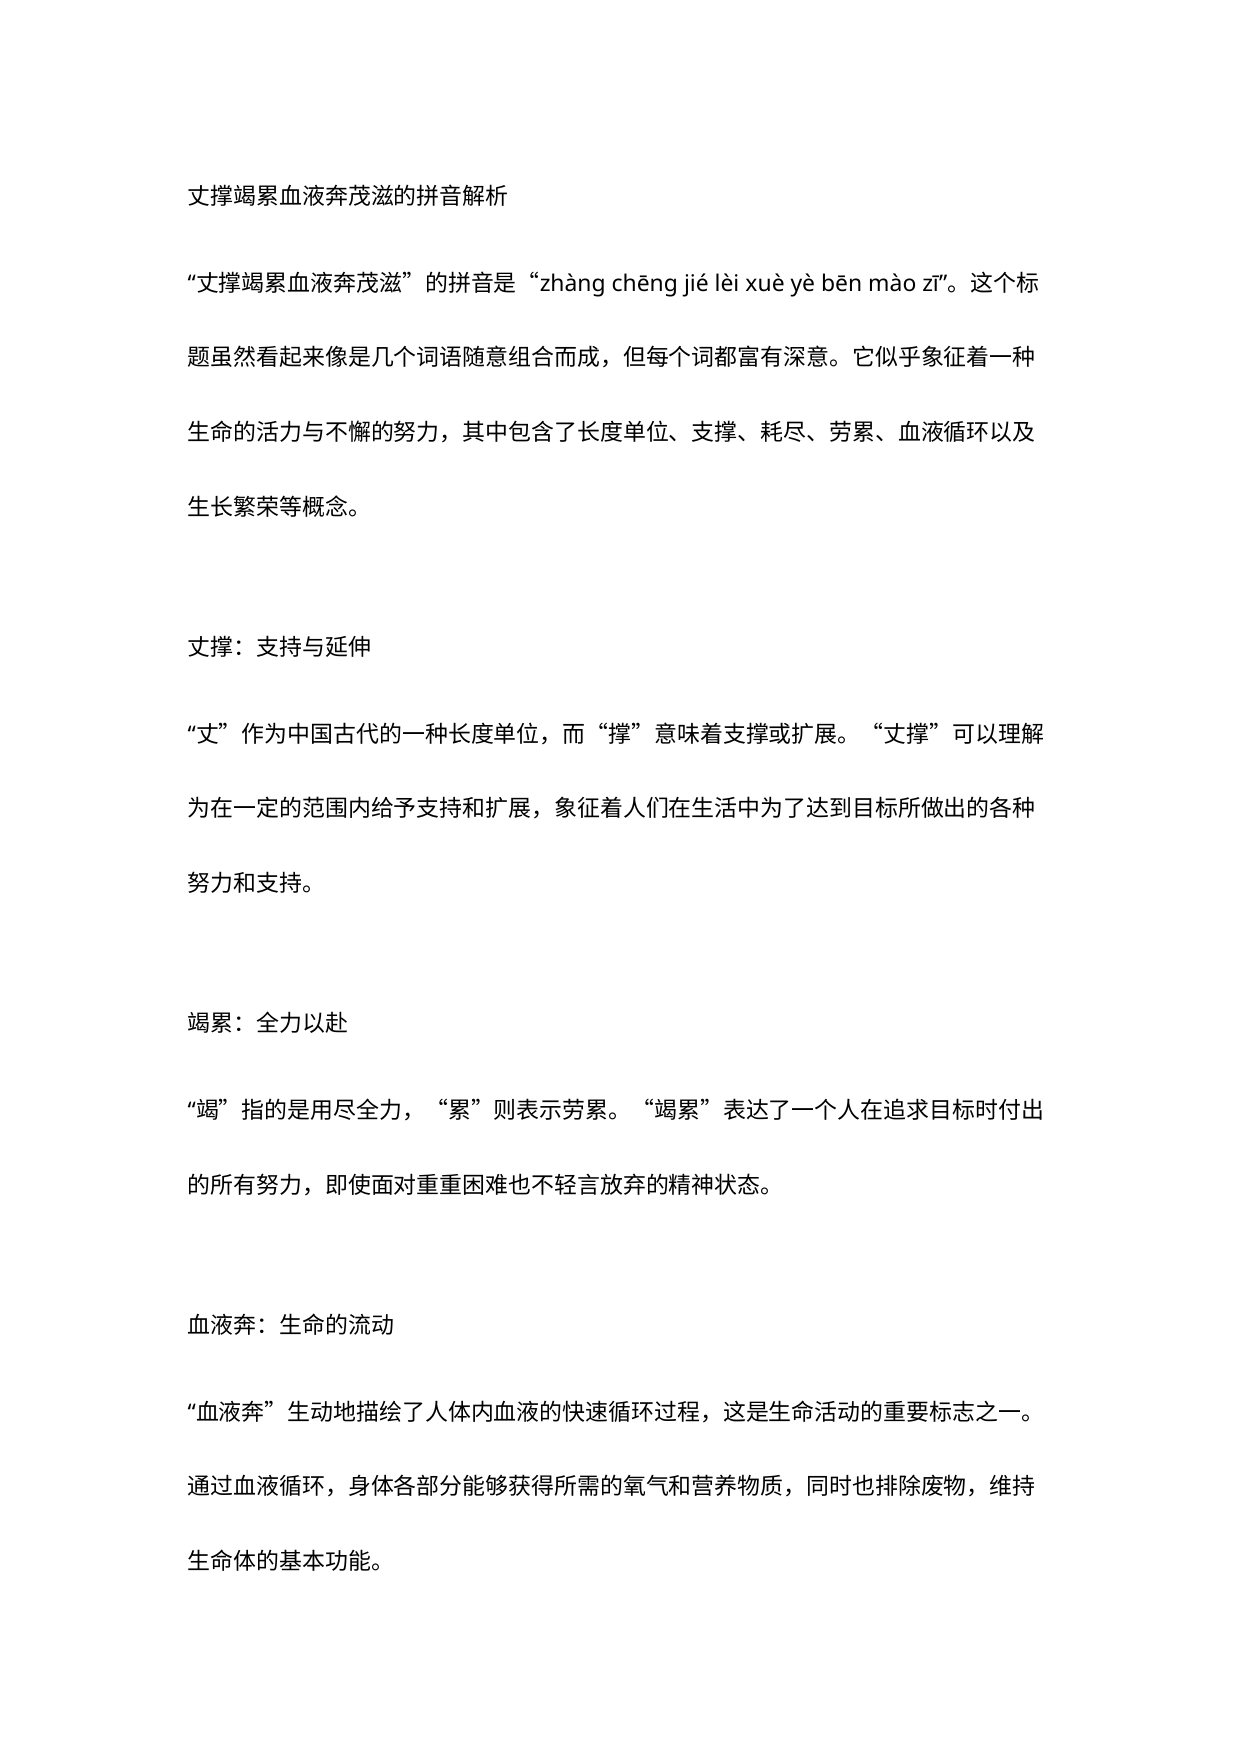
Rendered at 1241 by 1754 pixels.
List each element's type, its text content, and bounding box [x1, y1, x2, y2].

text “丈撑竭累血液奔茂滋”的拼音是“zhàng chēng jié lèi xuè yè bēn mào zī”。这个标题虽然看起来像是几个词语随意组合而成，但每个词都富有深意。它似乎象征着一种生命的活力与不懈的努力，其中包含了长度单位、支撑、耗尽、劳累、血液循环以及生长繁荣等概念。 [187, 248, 1053, 538]
text “竭”指的是用尽全力，“累”则表示劳累。“竭累”表达了一个人在追求目标时付出的所有努力，即使面对重重困难也不轻言放弃的精神状态。 [187, 1076, 1053, 1216]
text 丈撑：支持与延伸 [187, 613, 1053, 678]
text 血液奔：生命的流动 [187, 1291, 1053, 1356]
text “血液奔”生动地描绘了人体内血液的快速循环过程，这是生命活动的重要标志之一。通过血液循环，身体各部分能够获得所需的氧气和营养物质，同时也排除废物，维持生命体的基本功能。 [187, 1378, 1053, 1592]
text “丈”作为中国古代的一种长度单位，而“撑”意味着支撑或扩展。“丈撑”可以理解为在一定的范围内给予支持和扩展，象征着人们在生活中为了达到目标所做出的各种努力和支持。 [187, 699, 1053, 914]
text 丈撑竭累血液奔茂滋的拼音解析 [187, 162, 1053, 227]
text 竭累：全力以赴 [187, 989, 1053, 1054]
